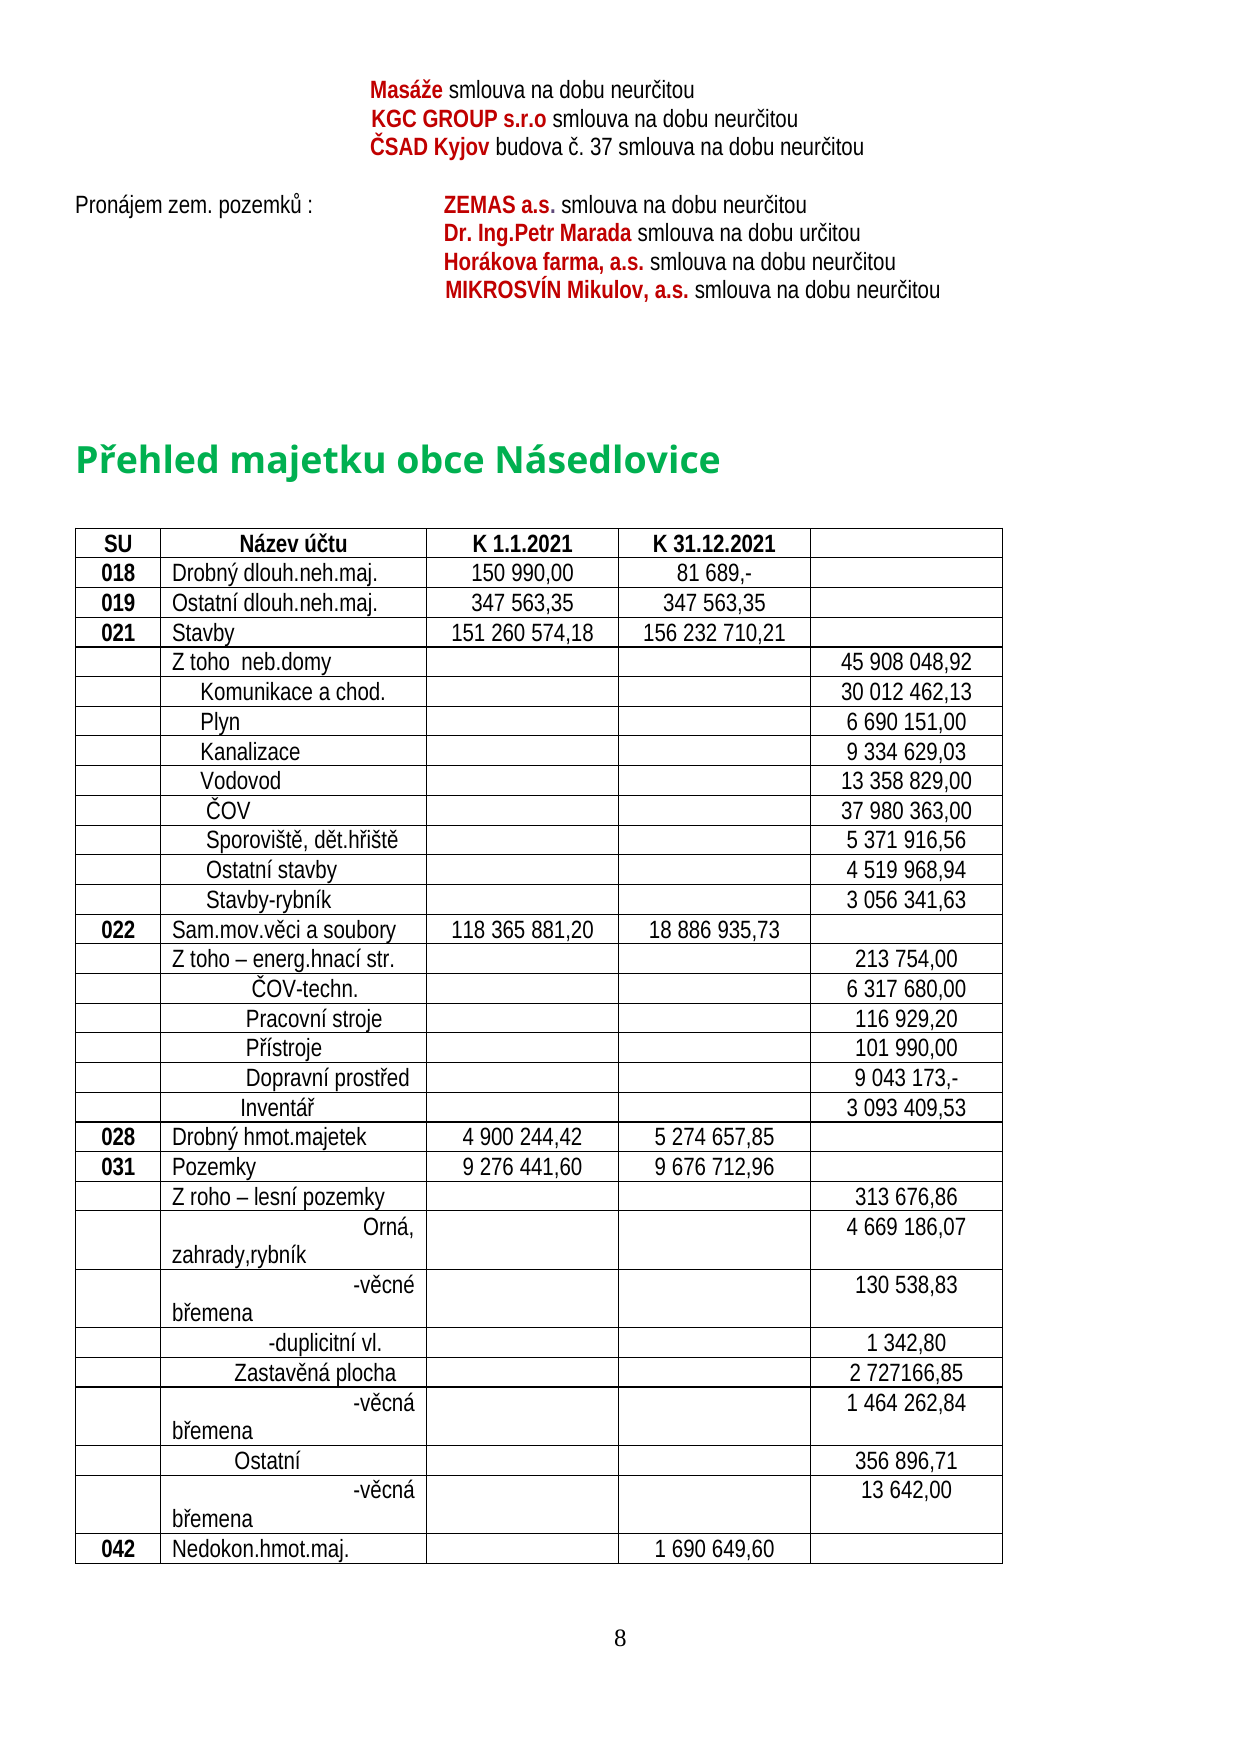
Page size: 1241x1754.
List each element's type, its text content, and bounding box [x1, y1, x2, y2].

table_cell Sam.mov.věci a soubory [161, 915, 426, 943]
table_cell Drobný dlouh.neh.maj. [161, 558, 426, 587]
table_cell [76, 648, 160, 676]
table_cell [619, 1211, 810, 1269]
table_cell [811, 1152, 1002, 1181]
table_cell [427, 944, 618, 973]
table_cell 30 012 462,13 [811, 677, 1002, 706]
table_cell 9 043 173,- [811, 1063, 1002, 1092]
table_cell [619, 1476, 810, 1533]
table_cell [76, 1476, 160, 1533]
table_cell Drobný hmot.majetek [161, 1123, 426, 1151]
table_cell [427, 796, 618, 824]
table_cell 5 371 916,56 [811, 826, 1002, 854]
table_cell 116 929,20 [811, 1004, 1002, 1032]
table_cell Inventář [161, 1093, 426, 1121]
table_cell 118 365 881,20 [427, 915, 618, 943]
table_cell 5 274 657,85 [619, 1123, 810, 1151]
table_cell -duplicitní vl. [161, 1328, 426, 1357]
table_cell [619, 1446, 810, 1474]
table_cell 1 342,80 [811, 1328, 1002, 1357]
table_cell Přístroje [161, 1033, 426, 1062]
table_cell [76, 1063, 160, 1092]
table_cell [619, 736, 810, 765]
table_cell Ostatní [161, 1446, 426, 1474]
table_cell 028 [76, 1123, 160, 1151]
table_cell 021 [76, 618, 160, 646]
table_cell [427, 826, 618, 854]
table_cell [811, 588, 1002, 617]
table_cell [619, 1063, 810, 1092]
table_cell [619, 766, 810, 795]
table_cell Z toho – energ.hnací str. [161, 944, 426, 973]
table_cell [427, 1182, 618, 1210]
table_cell [619, 707, 810, 735]
table_cell [427, 1033, 618, 1062]
text Přehled majetku obce Násedlovice [75, 433, 1165, 484]
table_cell [76, 885, 160, 913]
table_cell [76, 1358, 160, 1386]
table_cell Plyn [161, 707, 426, 735]
table_cell 018 [76, 558, 160, 587]
text Horákova farma, a.s. smlouva na dobu neurčitou [75, 247, 1165, 276]
table_cell [76, 1093, 160, 1121]
table_cell [427, 707, 618, 735]
table_cell [619, 1328, 810, 1357]
table_cell 13 642,00 [811, 1476, 1002, 1533]
text Pronájem zem. pozemků : ZEMAS a.s. smlouva na dobu neurčitou [75, 189, 1165, 218]
table_cell [76, 707, 160, 735]
table_cell [76, 944, 160, 973]
table_cell 347 563,35 [619, 588, 810, 617]
table_cell Komunikace a chod. [161, 677, 426, 706]
table_cell 4 519 968,94 [811, 855, 1002, 884]
table_cell 213 754,00 [811, 944, 1002, 973]
table_cell 031 [76, 1152, 160, 1181]
table_cell [619, 677, 810, 706]
table_cell [76, 1004, 160, 1032]
table_cell [811, 1534, 1002, 1562]
table_cell [76, 1270, 160, 1327]
table_cell 9 676 712,96 [619, 1152, 810, 1181]
table_cell [76, 1033, 160, 1062]
table_cell ČOV [161, 796, 426, 824]
table_cell [76, 826, 160, 854]
table_cell Pracovní stroje [161, 1004, 426, 1032]
table_cell 022 [76, 915, 160, 943]
table_cell Vodovod [161, 766, 426, 795]
table_cell Orná, zahrady,rybník [161, 1211, 426, 1269]
table_cell [76, 1388, 160, 1445]
table_cell [811, 1123, 1002, 1151]
table_cell Z roho – lesní pozemky [161, 1182, 426, 1210]
table_cell Ostatní stavby [161, 855, 426, 884]
table_cell 4 669 186,07 [811, 1211, 1002, 1269]
table_cell [427, 677, 618, 706]
table_cell 2 727166,85 [811, 1358, 1002, 1386]
table_cell [427, 1211, 618, 1269]
table_cell Stavby-rybník [161, 885, 426, 913]
table_cell 18 886 935,73 [619, 915, 810, 943]
table_cell [76, 1446, 160, 1474]
table_cell 019 [76, 588, 160, 617]
table_cell -věcná břemena [161, 1388, 426, 1445]
table_cell Stavby [161, 618, 426, 646]
table_cell 3 056 341,63 [811, 885, 1002, 913]
table_cell [619, 1033, 810, 1062]
table_cell 313 676,86 [811, 1182, 1002, 1210]
table_cell [619, 944, 810, 973]
table_cell 347 563,35 [427, 588, 618, 617]
table_cell [427, 1388, 618, 1445]
table_cell 156 232 710,21 [619, 618, 810, 646]
table_cell 6 690 151,00 [811, 707, 1002, 735]
text KGC GROUP s.r.o smlouva na dobu neurčitou [75, 104, 1165, 132]
table_cell 130 538,83 [811, 1270, 1002, 1327]
table_cell [619, 1270, 810, 1327]
table_cell 37 980 363,00 [811, 796, 1002, 824]
table_header K 31.12.2021 [619, 529, 810, 557]
text Masáže smlouva na dobu neurčitou [75, 75, 1165, 104]
table_cell [76, 974, 160, 1003]
table_cell Kanalizace [161, 736, 426, 765]
table_cell ČOV-techn. [161, 974, 426, 1003]
table_cell [811, 558, 1002, 587]
table_cell 1 690 649,60 [619, 1534, 810, 1562]
table_cell [619, 1388, 810, 1445]
table_cell [427, 648, 618, 676]
table_cell Pozemky [161, 1152, 426, 1181]
table_cell [619, 1093, 810, 1121]
table_cell [76, 736, 160, 765]
table_cell 150 990,00 [427, 558, 618, 587]
table_cell [76, 1182, 160, 1210]
table_cell [427, 1004, 618, 1032]
table_cell 101 990,00 [811, 1033, 1002, 1062]
table_cell Zastavěná plocha [161, 1358, 426, 1386]
table_cell [427, 885, 618, 913]
table_cell 13 358 829,00 [811, 766, 1002, 795]
table_cell [76, 1328, 160, 1357]
table_cell 356 896,71 [811, 1446, 1002, 1474]
table_cell [619, 826, 810, 854]
table_cell [427, 1476, 618, 1533]
table_cell 4 900 244,42 [427, 1123, 618, 1151]
table_cell [619, 974, 810, 1003]
table_cell [427, 736, 618, 765]
table_cell [619, 796, 810, 824]
table_cell [76, 677, 160, 706]
table_cell [427, 1446, 618, 1474]
table_cell [427, 855, 618, 884]
table_cell [427, 974, 618, 1003]
text MIKROSVÍN Mikulov, a.s. smlouva na dobu neurčitou [75, 276, 1165, 304]
table_cell Sporoviště, dět.hřiště [161, 826, 426, 854]
table_cell [76, 796, 160, 824]
table_cell 3 093 409,53 [811, 1093, 1002, 1121]
table_cell 9 276 441,60 [427, 1152, 618, 1181]
table_cell Nedokon.hmot.maj. [161, 1534, 426, 1562]
table_cell 151 260 574,18 [427, 618, 618, 646]
table_cell [619, 1182, 810, 1210]
table_cell [427, 1063, 618, 1092]
table_cell [427, 1093, 618, 1121]
table_header [811, 529, 1002, 557]
table_cell [427, 766, 618, 795]
table_cell Ostatní dlouh.neh.maj. [161, 588, 426, 617]
table_cell [619, 1358, 810, 1386]
text Dr. Ing.Petr Marada smlouva na dobu určitou [75, 218, 1165, 247]
table_cell 1 464 262,84 [811, 1388, 1002, 1445]
table_cell Z toho neb.domy [161, 648, 426, 676]
table_cell 81 689,- [619, 558, 810, 587]
table_header Název účtu [161, 529, 426, 557]
table_cell [427, 1358, 618, 1386]
table_cell [619, 1004, 810, 1032]
table_cell [76, 1211, 160, 1269]
table_cell 042 [76, 1534, 160, 1562]
table_cell [427, 1270, 618, 1327]
table_header SU [76, 529, 160, 557]
table_cell [619, 855, 810, 884]
table_cell [76, 855, 160, 884]
table_cell [619, 885, 810, 913]
text ČSAD Kyjov budova č. 37 smlouva na dobu neurčitou [75, 132, 1165, 161]
table_cell [427, 1534, 618, 1562]
table_cell [811, 618, 1002, 646]
table_cell Dopravní prostřed [161, 1063, 426, 1092]
table_cell 9 334 629,03 [811, 736, 1002, 765]
table_cell -věcné břemena [161, 1270, 426, 1327]
table_cell 6 317 680,00 [811, 974, 1002, 1003]
table_cell -věcná břemena [161, 1476, 426, 1533]
table_cell [811, 915, 1002, 943]
table_cell [619, 648, 810, 676]
table_header K 1.1.2021 [427, 529, 618, 557]
table_cell [76, 766, 160, 795]
table_cell 45 908 048,92 [811, 648, 1002, 676]
table_cell [427, 1328, 618, 1357]
